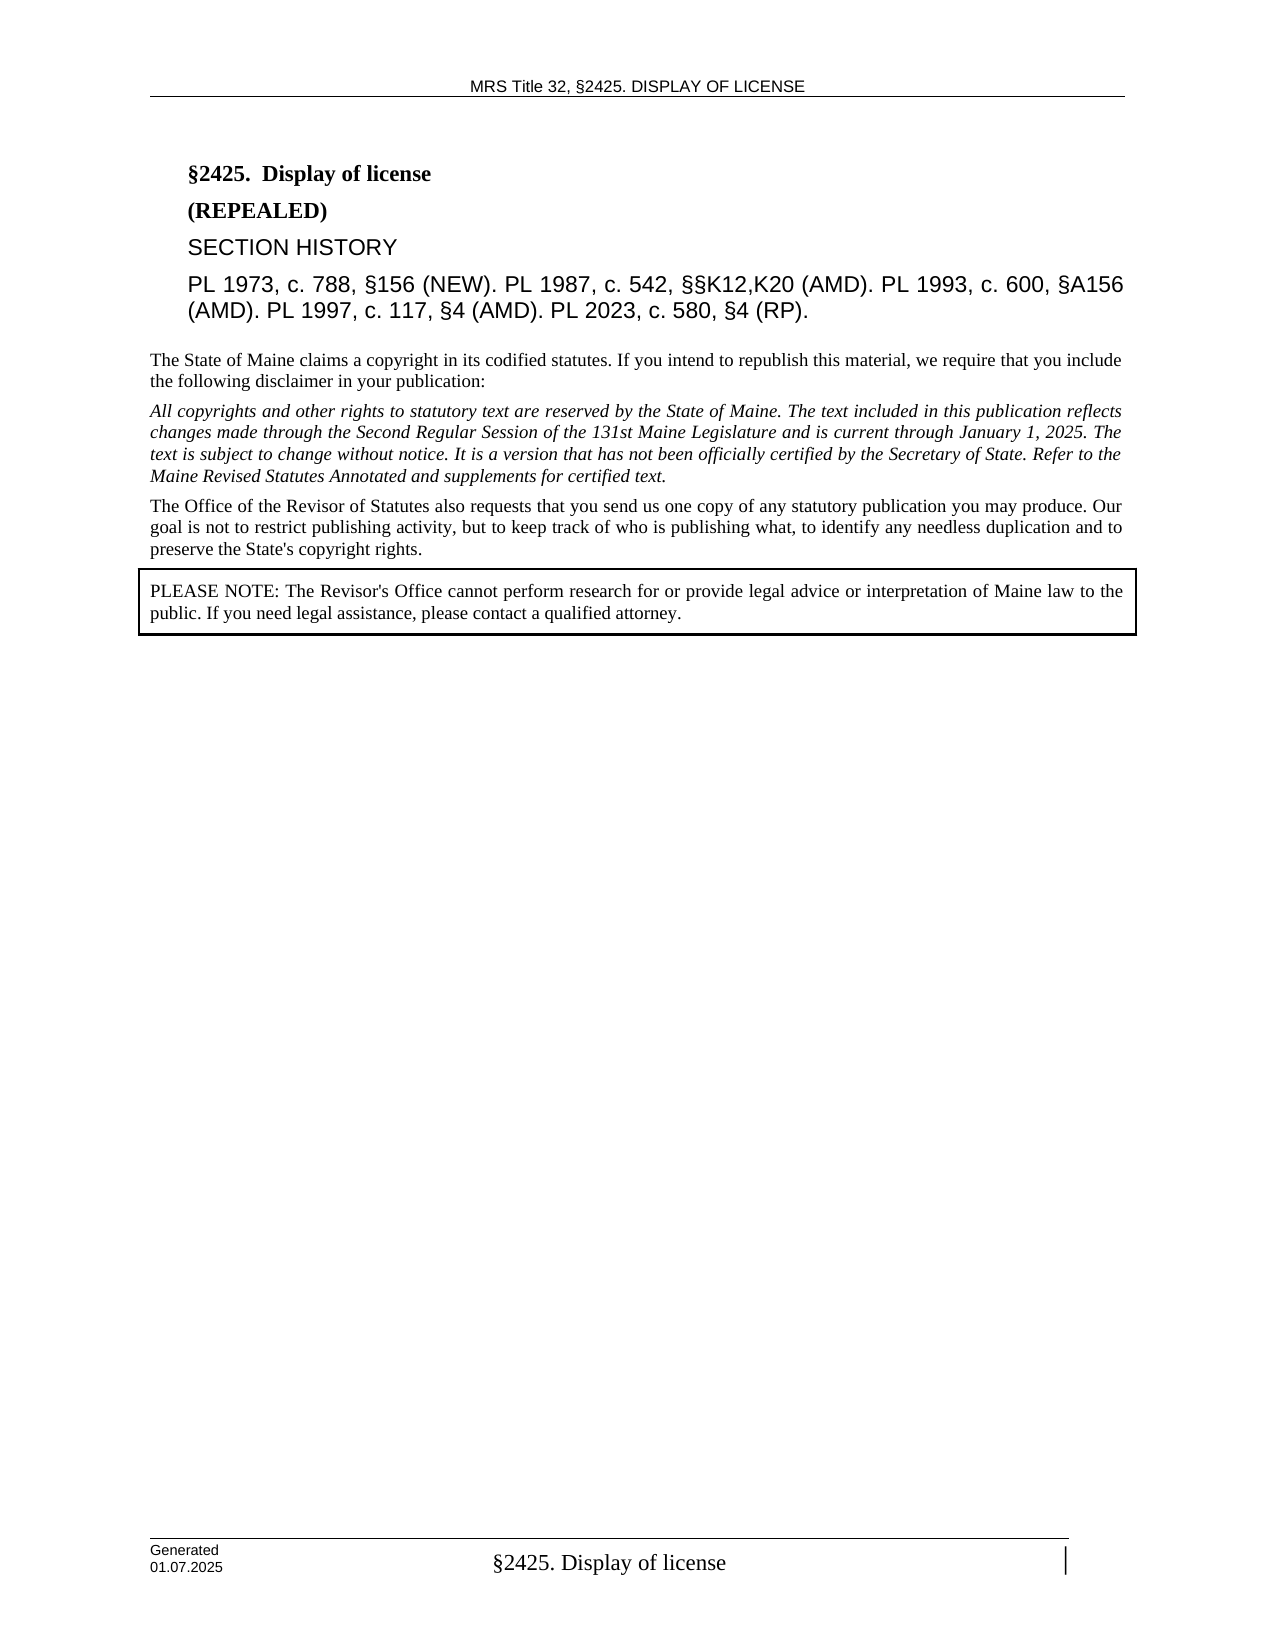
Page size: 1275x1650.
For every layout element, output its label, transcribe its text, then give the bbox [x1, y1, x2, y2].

text PL 1973, c. 788, §156 (NEW). PL 1987, c. 542, §§K12,K20 (AMD). PL 1993, c. 600, §A156 (AMD). PL 1997, c. 117, §4 (AMD). PL 2023, c. 580, §4 (RP). [187, 271, 1125, 323]
text The Office of the Revisor of Statutes also requests that you send us one copy of any statutory publication you may produce. Our goal is not to restrict publishing activity, but to keep track of who is publishing what, to identify any needless duplication and to preserve the State's copyright rights. [150, 494, 1125, 559]
text §2425. Display of license [187, 160, 1125, 187]
text The State of Maine claims a copyright in its codified statutes. If you intend to republish this material, we require that you include the following disclaimer in your publication: [150, 348, 1125, 392]
text (REPEALED) [187, 197, 1125, 223]
text SECTION HISTORY [187, 234, 1125, 260]
text PLEASE NOTE: The Revisor's Office cannot perform research for or provide legal advice or interpretation of Maine law to the public. If you need legal assistance, please contact a qualified attorney. [140, 570, 1135, 633]
text All copyrights and other rights to statutory text are reserved by the State of Maine. The text included in this publication reflects changes made through the Second Regular Session of the 131st Maine Legislature and is current through January 1, 2025 . The text is subject to change without notice. It is a version that has not been officially certified by the Secretary of State. Refer to the Maine Revised Statutes Annotated and supplements for certified text. [150, 400, 1125, 486]
